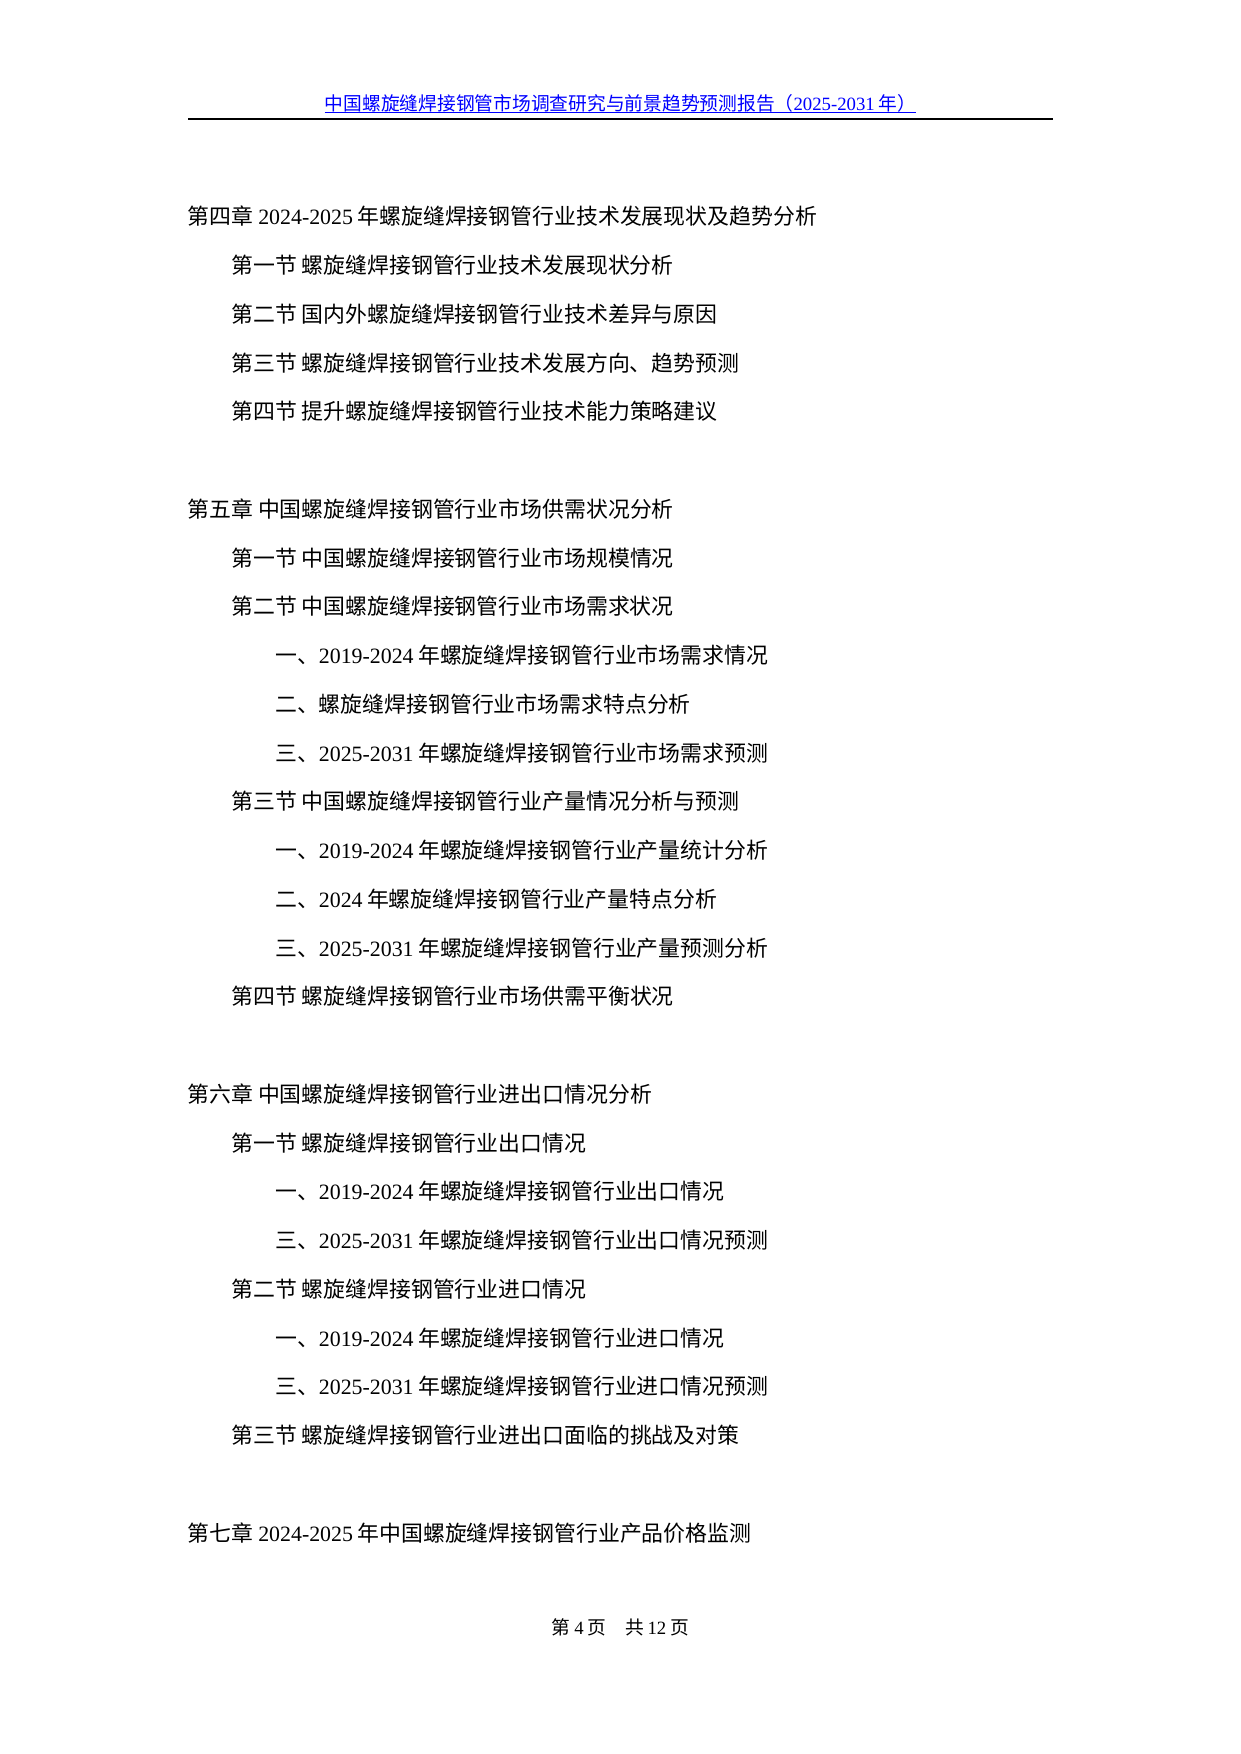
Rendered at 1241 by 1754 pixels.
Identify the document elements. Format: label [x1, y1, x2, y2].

text [187, 150, 1053, 1548]
